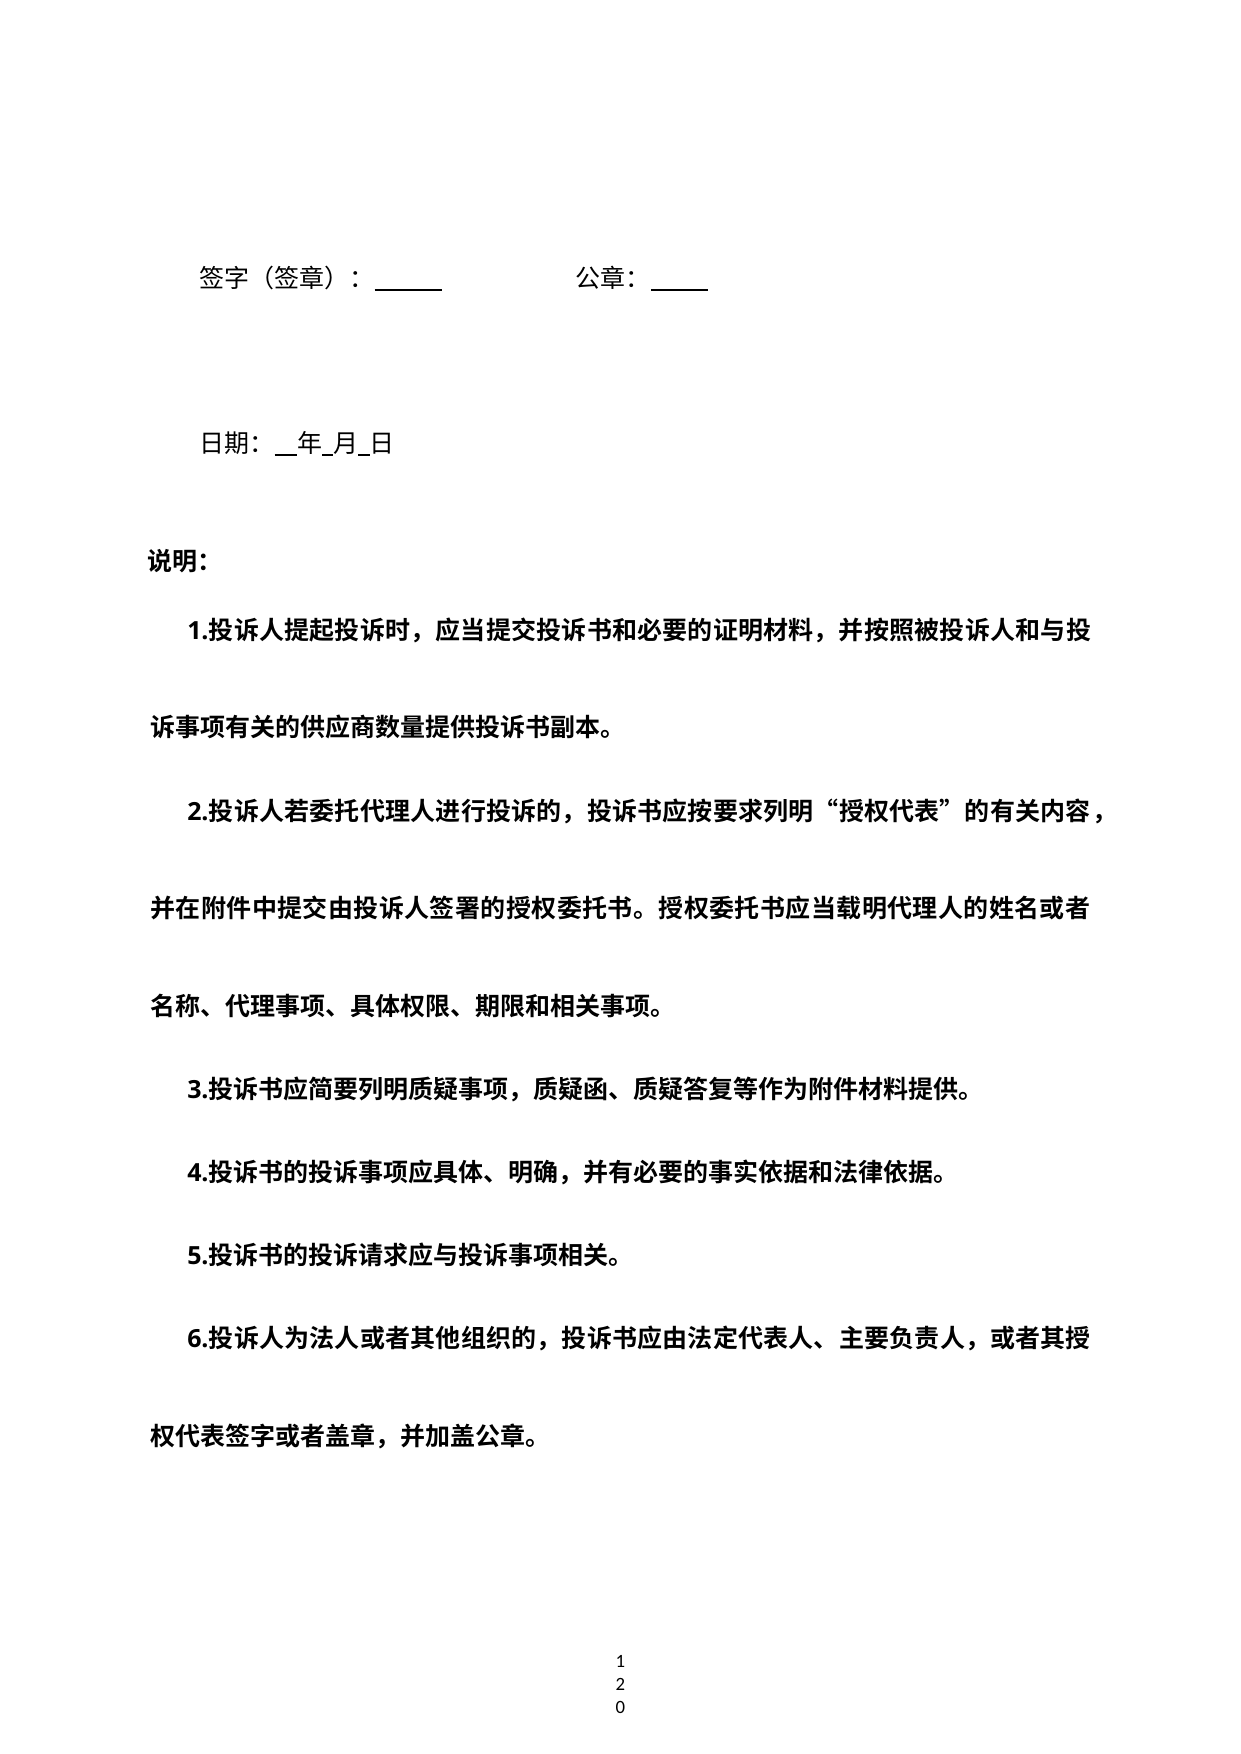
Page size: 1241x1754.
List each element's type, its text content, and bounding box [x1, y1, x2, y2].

text 签字（签章）： 公章： [150, 244, 1093, 309]
text 日期： 年 月 日 [150, 409, 1093, 474]
text 4.投诉书的投诉事项应具体、明确，并有必要的事实依据和法律依据。 [150, 1138, 1093, 1203]
text 6.投诉人为法人或者其他组织的，投诉书应由法定代表人、主要负责人，或者其授权代表签字或者盖章，并加盖公章。 [150, 1304, 1093, 1467]
text 3.投诉书应简要列明质疑事项，质疑函、质疑答复等作为附件材料提供。 [150, 1055, 1093, 1120]
text 说明： [148, 542, 1093, 578]
text 5.投诉书的投诉请求应与投诉事项相关。 [150, 1221, 1093, 1286]
text 1.投诉人提起投诉时，应当提交投诉书和必要的证明材料，并按照被投诉人和与投诉事项有关的供应商数量提供投诉书副本。 [150, 596, 1093, 758]
text 2.投诉人若委托代理人进行投诉的，投诉书应按要求列明“授权代表”的有关内容，并在附件中提交由投诉人签署的授权委托书。授权委托书应当载明代理人的姓名或者名称、代理事项、具体权限、期限和相关事项。 [150, 777, 1093, 1037]
